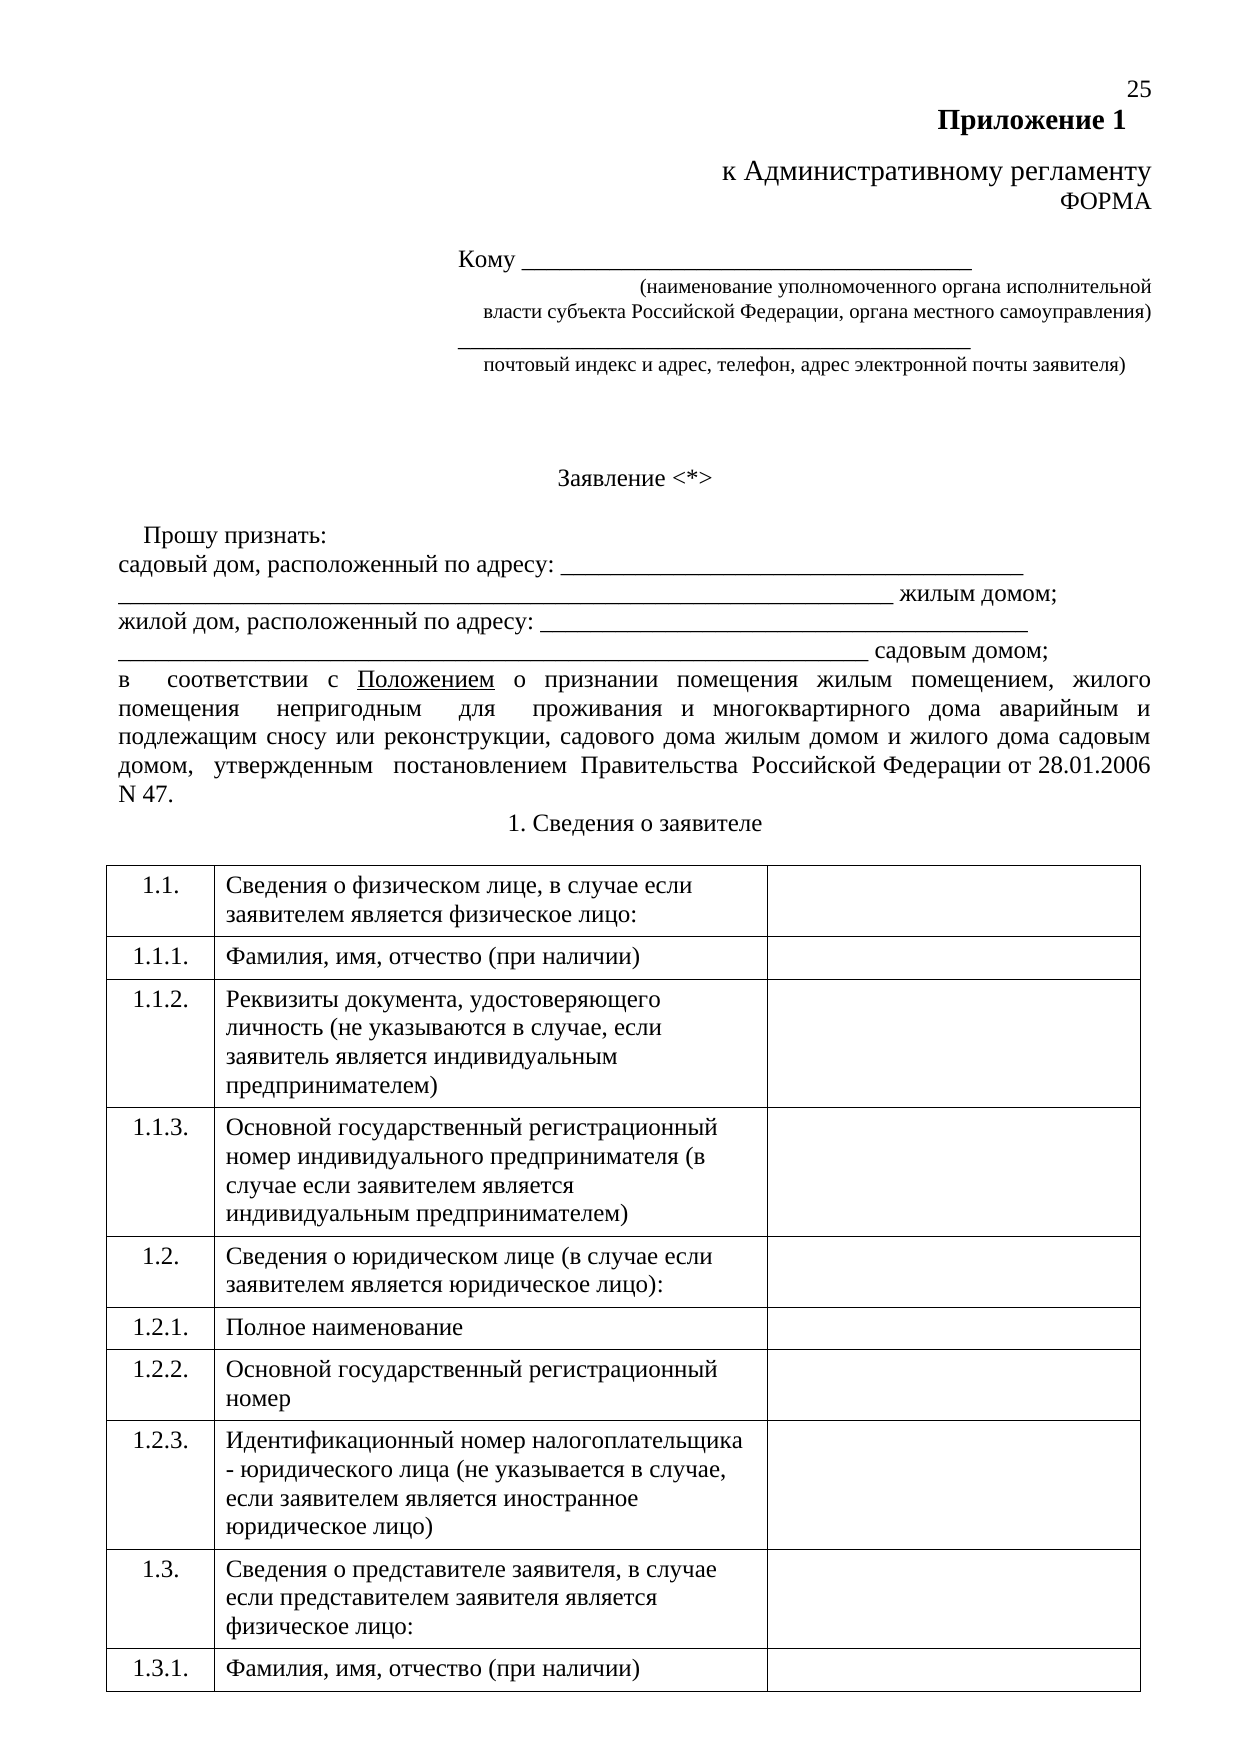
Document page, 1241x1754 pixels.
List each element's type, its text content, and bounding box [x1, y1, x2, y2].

text ______________________________________________________________ жилым домом; [118, 578, 1152, 606]
table_cell [768, 937, 1140, 978]
table_cell 1.2.1. [107, 1308, 214, 1349]
text почтовый индекс и адрес, телефон, адрес электронной почты заявителя) [458, 351, 1152, 376]
table_cell Основной государственный регистрационный номер индивидуального предпринимателя (в случае если заявителем является индивидуальным предпринимателем) [215, 1108, 767, 1236]
table_cell 1.2.2. [107, 1350, 214, 1420]
table_header [768, 866, 1140, 936]
text ФОРМА [472, 186, 1152, 215]
table_cell 1.3.1. [107, 1649, 214, 1691]
table_cell Основной государственный регистрационный номер [215, 1350, 767, 1420]
text ____________________________________________________________ садовым домом; [118, 635, 1152, 664]
text Кому ____________________________________ [458, 244, 1152, 273]
table_cell [768, 1649, 1140, 1691]
text власти субъекта Российской Федерации, органа местного самоуправления) [118, 298, 1152, 323]
table_cell Полное наименование [215, 1308, 767, 1349]
text _________________________________________ [458, 323, 1152, 351]
text садовый дом, расположенный по адресу: _____________________________________ [118, 549, 1152, 578]
text (наименование уполномоченного органа исполнительной [118, 273, 1152, 298]
table_cell [768, 1350, 1140, 1420]
table_cell 1.2. [107, 1237, 214, 1307]
table_cell Идентификационный номер налогоплательщика - юридического лица (не указывается в случае, если заявителем является иностранное юридическое лицо) [215, 1421, 767, 1548]
table_cell Фамилия, имя, отчество (при наличии) [215, 937, 767, 978]
text в соответствии с Положением о признании помещения жилым помещением, жилого помещения непригодным для проживания и многоквартирного дома аварийным и подлежащим сносу или реконструкции, садового дома жилым домом и жилого дома садовым домом, утвержденным постановлением Правительства Российской Федерации от 28.01.2006 N 47. [118, 664, 1152, 808]
table_cell [768, 1550, 1140, 1648]
table_cell 1.3. [107, 1550, 214, 1648]
table_cell Реквизиты документа, удостоверяющего личность (не указываются в случае, если заявитель является индивидуальным предпринимателем) [215, 980, 767, 1107]
table_cell [768, 980, 1140, 1107]
table_cell Сведения о юридическом лице (в случае если заявителем является юридическое лицо): [215, 1237, 767, 1307]
subtitle Приложение 1 [118, 102, 1152, 136]
table_cell 1.1.2. [107, 980, 214, 1107]
table_cell [768, 1308, 1140, 1349]
table_header Сведения о физическом лице, в случае если заявителем является физическое лицо: [215, 866, 767, 936]
table_cell [768, 1237, 1140, 1307]
table_cell Фамилия, имя, отчество (при наличии) [215, 1649, 767, 1691]
table_cell 1.2.3. [107, 1421, 214, 1548]
text к Административному регламенту [118, 153, 1152, 186]
table_cell 1.1.1. [107, 937, 214, 978]
table_cell 1.1.3. [107, 1108, 214, 1236]
text Прошу признать: [118, 520, 1152, 549]
table_header 1.1. [107, 866, 214, 936]
text 1. Сведения о заявителе [118, 808, 1152, 836]
table_cell Сведения о представителе заявителя, в случае если представителем заявителя является физическое лицо: [215, 1550, 767, 1648]
table_cell [768, 1421, 1140, 1548]
text Заявление <*> [118, 463, 1152, 491]
table_cell [768, 1108, 1140, 1236]
text жилой дом, расположенный по адресу: _______________________________________ [118, 606, 1152, 635]
